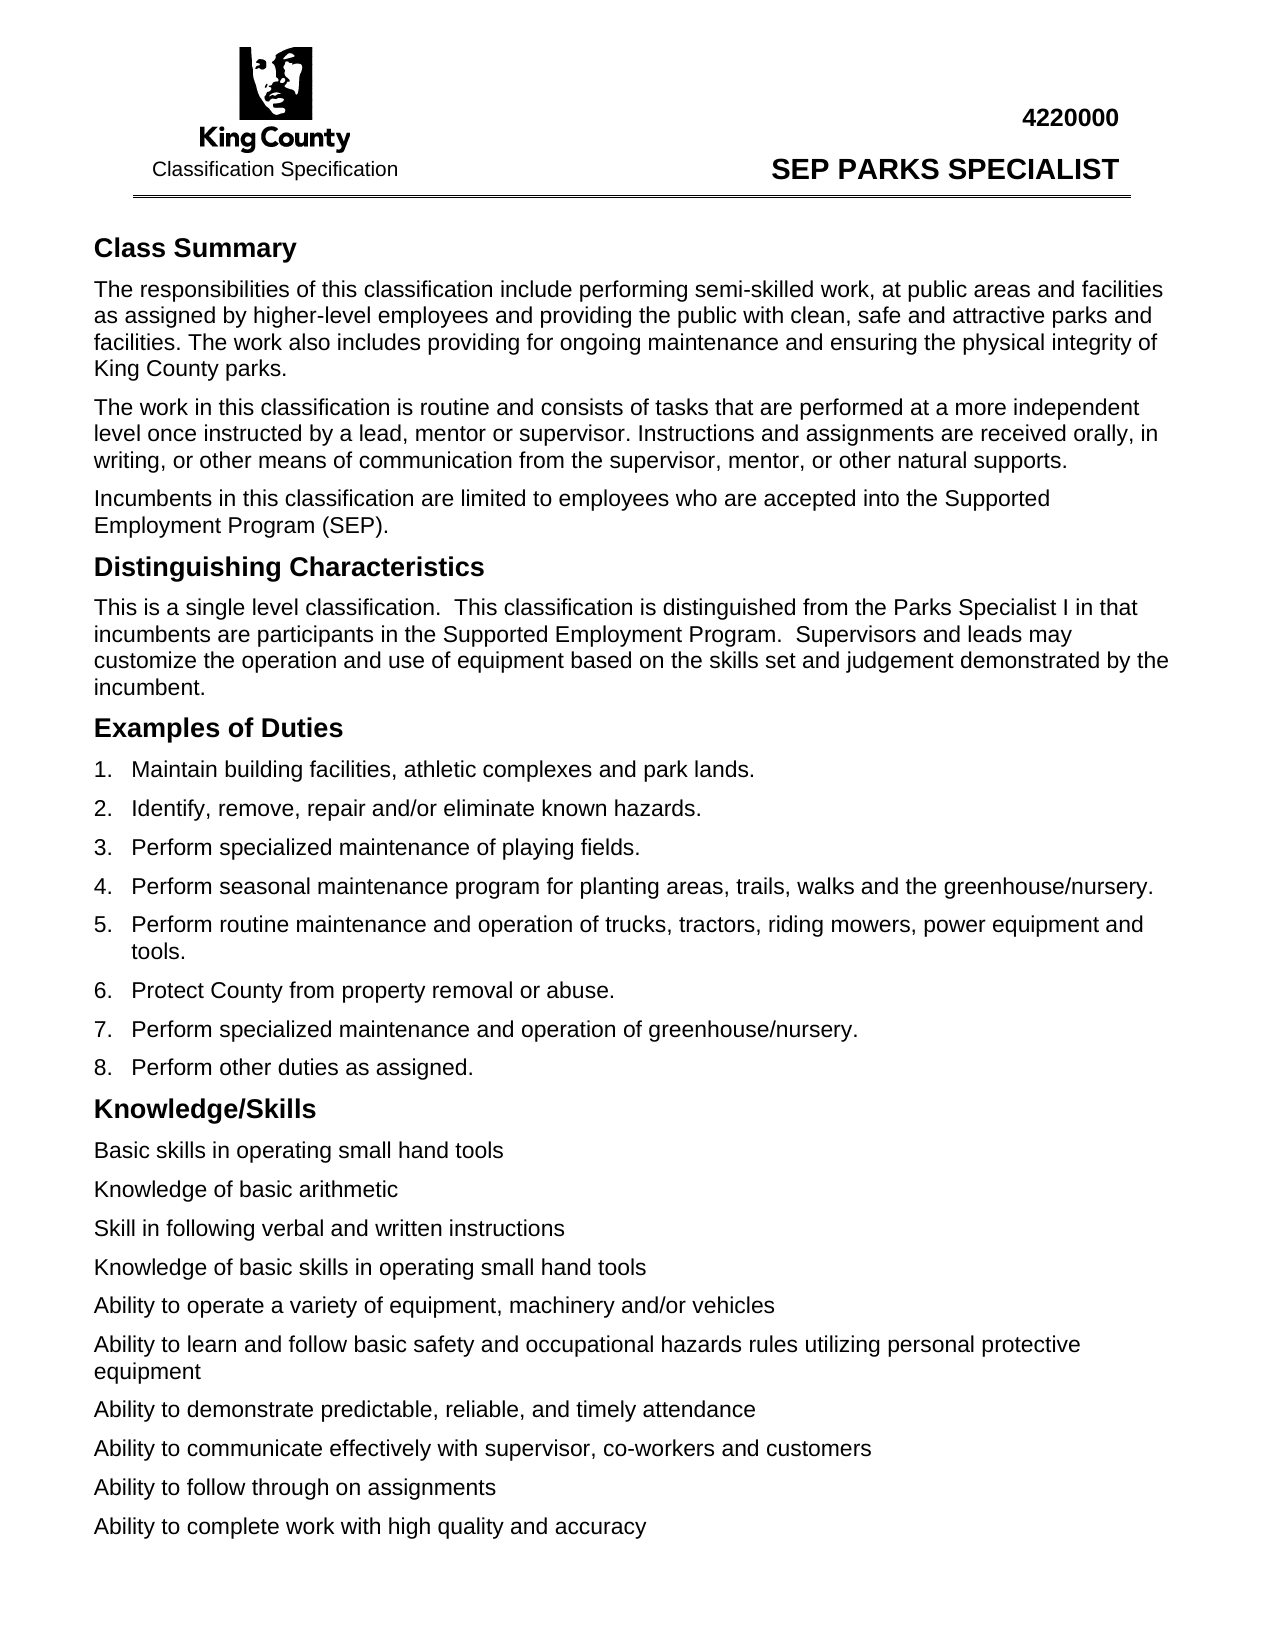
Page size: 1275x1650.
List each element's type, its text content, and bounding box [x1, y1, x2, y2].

list Perform routine maintenance and operation of trucks, tractors, riding mowers, power equipment and tools. [94, 911, 1170, 964]
text Class Summary [94, 232, 1170, 263]
text Distinguishing Characteristics [94, 551, 1170, 582]
text This is a single level classification. This classification is distinguished from the Parks Specialist I in that incumbents are participants in the Supported Employment Program. Supervisors and leads may customize the operation and use of equipment based on the skills set and judgement demonstrated by the incumbent. [94, 594, 1170, 700]
list Perform specialized maintenance of playing fields. [94, 834, 1170, 860]
text Ability to follow through on assignments [94, 1474, 1170, 1501]
text Ability to demonstrate predictable, reliable, and timely attendance [94, 1396, 1170, 1423]
text Ability to complete work with high quality and accuracy [94, 1513, 1170, 1539]
text Ability to communicate effectively with supervisor, co-workers and customers [94, 1435, 1170, 1462]
text Knowledge/Skills [94, 1093, 1170, 1124]
picture [200, 47, 350, 153]
list Protect County from property removal or abuse. [94, 977, 1170, 1003]
text Ability to learn and follow basic safety and occupational hazards rules utilizing personal protective equipment [94, 1331, 1170, 1384]
list Perform other duties as assigned. [94, 1054, 1170, 1081]
text Basic skills in operating small hand tools [94, 1137, 1170, 1163]
text Skill in following verbal and written instructions [94, 1215, 1170, 1241]
text Incumbents in this classification are limited to employees who are accepted into the Supported Employment Program (SEP). [94, 485, 1170, 538]
text Knowledge of basic skills in operating small hand tools [94, 1253, 1170, 1280]
list Identify, remove, repair and/or eliminate known hazards. [94, 795, 1170, 821]
text The work in this classification is routine and consists of tasks that are performed at a more independent level once instructed by a lead, mentor or supervisor. Instructions and assignments are received orally, in writing, or other means of communication from the supervisor, mentor, or other natural supports. [94, 394, 1170, 473]
text The responsibilities of this classification include performing semi-skilled work, at public areas and facilities as assigned by higher-level employees and providing the public with clean, safe and attractive parks and facilities. The work also includes providing for ongoing maintenance and ensuring the physical integrity of parks. [94, 276, 1170, 381]
list Perform specialized maintenance and operation of greenhouse/nursery. [94, 1016, 1170, 1042]
text Knowledge of basic arithmetic [94, 1176, 1170, 1202]
text Ability to operate a variety of equipment, machinery and/or vehicles [94, 1292, 1170, 1319]
list Maintain building facilities, athletic complexes and park lands. [94, 756, 1170, 782]
list Perform seasonal maintenance program for planting areas, trails, walks and the greenhouse/nursery. [94, 873, 1170, 899]
text Examples of Duties [94, 712, 1170, 743]
